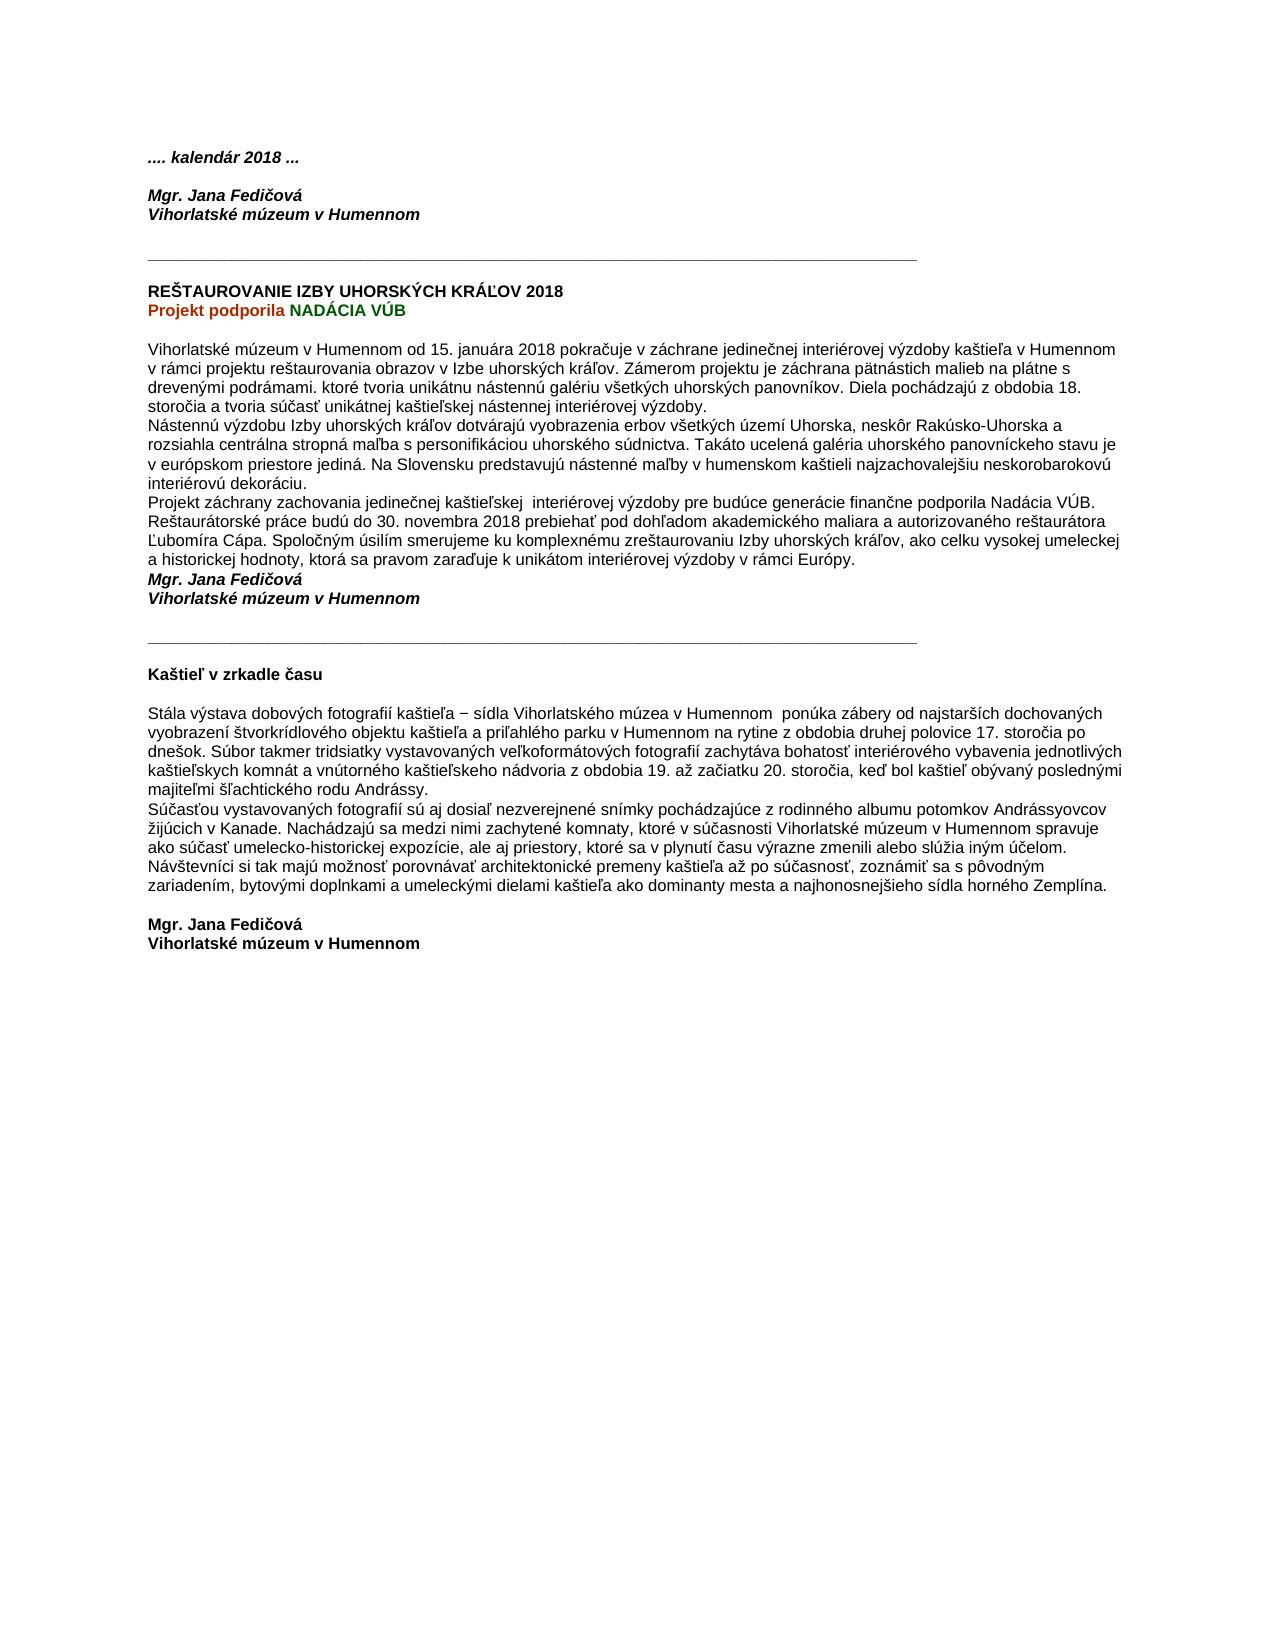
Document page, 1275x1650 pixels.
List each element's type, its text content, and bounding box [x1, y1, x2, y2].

text Stála výstava dobových fotografií kaštieľa − sídla Vihorlatského múzea v Humennom ponúka zábery od najstarších dochovaných vyobrazení štvorkrídlového objektu kaštieľa a priľahlého parku v Humennom na rytine z obdobia druhej polovice 17. storočia po dnešok. Súbor takmer tridsiatky vystavovaných veľkoformátových fotografií zachytáva bohatosť interiérového vybavenia jednotlivých kaštieľskych komnát a vnútorného kaštieľskeho nádvoria z obdobia 19. až začiatku 20. storočia, keď bol kaštieľ obývaný poslednými majiteľmi šľachtického rodu Andrássy. [148, 703, 1127, 799]
text REŠTAUROVANIE IZBY UHORSKÝCH KRÁĽOV 2018 [148, 282, 1127, 301]
text Vihorlatské múzeum v Humennom [148, 588, 1127, 608]
text Vihorlatské múzeum v Humennom [148, 205, 1127, 224]
text Vihorlatské múzeum v Humennom [148, 933, 1127, 953]
text Mgr. Jana Fedičová [148, 569, 1127, 588]
text ___________________________________________________________________________________ [148, 243, 1127, 263]
text Nástennú výzdobu Izby uhorských kráľov dotvárajú vyobrazenia erbov všetkých území Uhorska, neskôr Rakúsko-Uhorska a rozsiahla centrálna stropná maľba s personifikáciou uhorského súdnictva. Takáto ucelená galéria uhorského panovníckeho stavu je v európskom priestore jediná. Na Slovensku predstavujú nástenné maľby v humenskom kaštieli najzachovalejšiu neskorobarokovú interiérovú dekoráciu. [148, 416, 1127, 493]
text Kaštieľ v zrkadle času [148, 665, 1127, 684]
text ___________________________________________________________________________________ [148, 627, 1127, 646]
text .... kalendár 2018 ... [148, 148, 1127, 167]
text Projekt podporila NADÁCIA VÚB [148, 301, 1127, 320]
text Mgr. Jana Fedičová [148, 186, 1127, 205]
text Vihorlatské múzeum v Humennom od 15. januára 2018 pokračuje v záchrane jedinečnej interiérovej výzdoby kaštieľa v Humennom v rámci projektu reštaurovania obrazov v Izbe uhorských kráľov. Zámerom projektu je záchrana pätnástich malieb na plátne s drevenými podrámami. ktoré tvoria unikátnu nástennú galériu všetkých uhorských panovníkov. Diela pochádzajú z obdobia 18. storočia a tvoria súčasť unikátnej kaštieľskej nástennej interiérovej výzdoby. [148, 339, 1127, 416]
text Projekt záchrany zachovania jedinečnej kaštieľskej interiérovej výzdoby pre budúce generácie finančne podporila Nadácia VÚB. Reštaurátorské práce budú do 30. novembra 2018 prebiehať pod dohľadom akademického maliara a autorizovaného reštaurátora Ľubomíra Cápa. Spoločným úsilím smerujeme ku komplexnému zreštaurovaniu Izby uhorských kráľov, ako celku vysokej umeleckej a historickej hodnoty, ktorá sa pravom zaraďuje k unikátom interiérovej výzdoby v rámci Európy. [148, 493, 1127, 569]
text Súčasťou vystavovaných fotografií sú aj dosiaľ nezverejnené snímky pochádzajúce z rodinného albumu potomkov Andrássyovcov žijúcich v Kanade. Nachádzajú sa medzi nimi zachytené komnaty, ktoré v súčasnosti Vihorlatské múzeum v Humennom spravuje ako súčasť umelecko-historickej expozície, ale aj priestory, ktoré sa v plynutí času výrazne zmenili alebo slúžia iným účelom. Návštevníci si tak majú možnosť porovnávať architektonické premeny kaštieľa až po súčasnosť, zoznámiť sa s pôvodným zariadením, bytovými doplnkami a umeleckými dielami kaštieľa ako dominanty mesta a najhonosnejšieho sídla horného Zemplína. [148, 799, 1127, 895]
text Mgr. Jana Fedičová [148, 914, 1127, 933]
